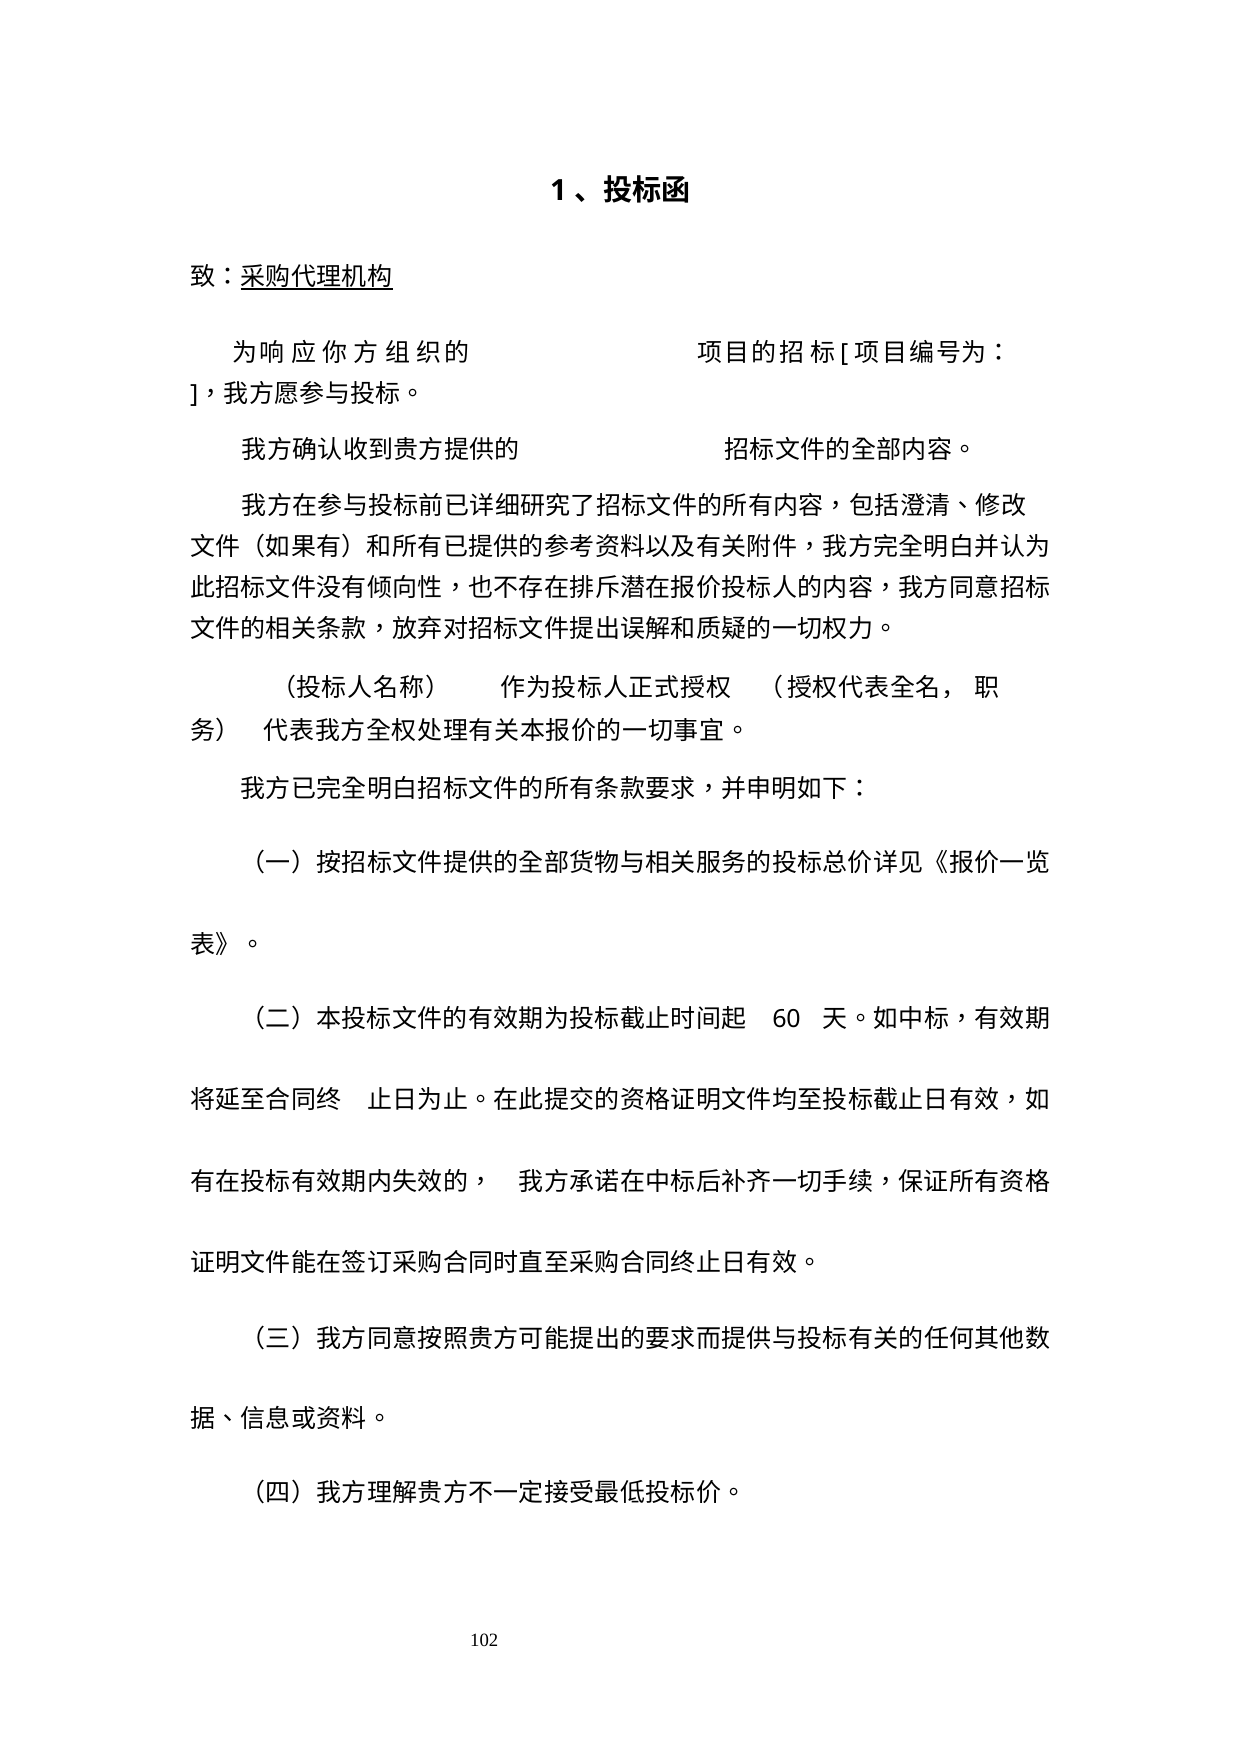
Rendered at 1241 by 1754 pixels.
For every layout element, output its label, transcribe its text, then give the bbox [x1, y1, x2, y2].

list 为 响 应 你 方 组 织 的 项 目 的 招 标 [ 项 目 编 号为： ]，我方愿参与投标。 [190, 332, 1050, 409]
subtitle 1 、投标函 [190, 166, 1050, 208]
text （一）按招标文件提供的全部货物与相关服务的投标总价详见《报价一览表》。 [190, 828, 1050, 977]
text 我方已完全明白招标文件的所有条款要求，并申明如下： [190, 754, 1050, 822]
text （三）我方同意按照贵方可能提出的要求而提供与投标有关的任何其他数据、信息或资料。 [190, 1302, 1050, 1451]
text 致：采购代理机构 [190, 242, 1050, 310]
list 我方确认收到贵方提供的 招标文件的全部内容。 [190, 432, 1050, 466]
list （投标人名称） 作为投标人正式授权 （授权代表全名， 职务） 代表我方全权处理有关本报价的一切事宜。 [190, 667, 1050, 747]
list 我方在参与投标前已详细研究了招标文件的所有内容，包括澄清、修改文件（如果有）和所有已提供的参考资料以及有关附件，我方完全明白并认为此招标文件没有倾向性，也不存在排斥潜在报价投标人的内容，我方同意招标文件的相关条款，放弃对招标文件提出误解和质疑的一切权力。 [190, 488, 1050, 644]
text （四）我方理解贵方不一定接受最低投标价。 [190, 1458, 1050, 1526]
text （二）本投标文件的有效期为投标截止时间起 60 天。如中标，有效期将延至合同终 止日为止。在此提交的资格证明文件均至投标截止日有效，如有在投标有效期内失效的， 我方承诺在中标后补齐一切手续，保证所有资格证明文件能在签订采购合同时直至采购合同终止日有效。 [190, 984, 1050, 1296]
